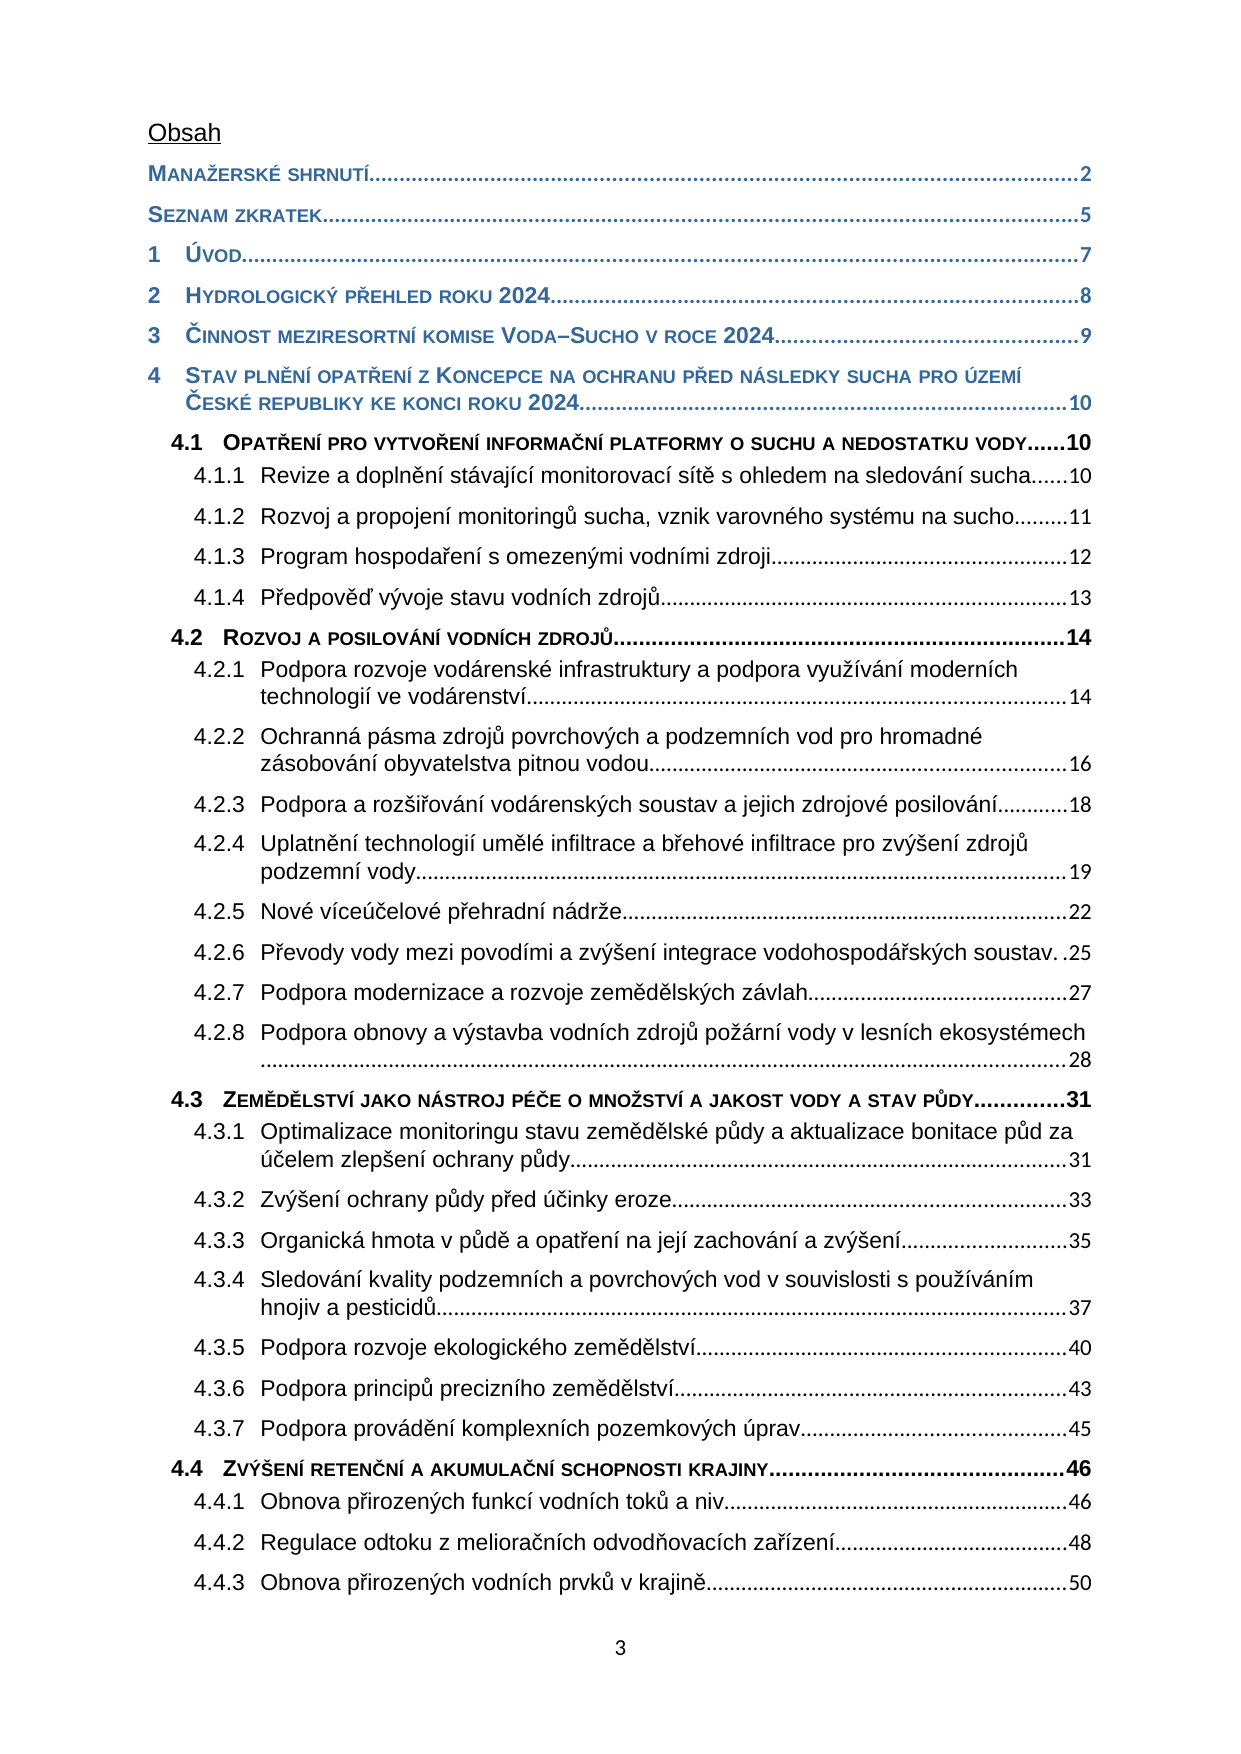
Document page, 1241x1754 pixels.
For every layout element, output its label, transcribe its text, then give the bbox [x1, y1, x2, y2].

text 4.2.5 Nové víceúčelové přehradní nádrže 22 [194, 897, 1092, 925]
text Obsah [148, 118, 1092, 147]
text 4.3.5 Podpora rozvoje ekologického zemědělství 40 [194, 1333, 1092, 1361]
text 4.4.2 Regulace odtoku z melioračních odvodňovacích zařízení 48 [194, 1528, 1092, 1556]
text 4.4 Zvýšení retenční a akumulační schopnosti krajiny 46 [171, 1455, 1092, 1481]
text 4.3.4 Sledování kvality podzemních a povrchových vod v souvislosti s používáním hnojiv a pesticidů 37 [194, 1266, 1092, 1321]
text 4 Stav plnění opatření z Koncepce na ochranu před následky sucha pro území České republiky ke konci roku 2024 10 [148, 362, 1092, 416]
text 4.2 Rozvoj a posilování vodních zdrojů 14 [171, 623, 1092, 650]
text Manažerské shrnutí 2 [148, 159, 1092, 187]
text 4.2.7 Podpora modernizace a rozvoje zemědělských závlah 27 [194, 978, 1092, 1006]
text 4.3.2 Zvýšení ochrany půdy před účinky eroze 33 [194, 1185, 1092, 1213]
text Seznam zkratek 5 [148, 200, 1092, 228]
text 4.2.2 Ochranná pásma zdrojů povrchových a podzemních vod pro hromadné zásobování obyvatelstva pitnou vodou 16 [194, 723, 1092, 777]
text 4.3.6 Podpora principů precizního zemědělství 43 [194, 1374, 1092, 1402]
text 4.3.3 Organická hmota v půdě a opatření na její zachování a zvýšení 35 [194, 1226, 1092, 1254]
text 4.2.3 Podpora a rozšiřování vodárenských soustav a jejich zdrojové posilování 18 [194, 790, 1092, 818]
text 4.2.4 Uplatnění technologií umělé infiltrace a břehové infiltrace pro zvýšení zdrojů podzemní vody 19 [194, 830, 1092, 885]
text 4.2.8 Podpora obnovy a výstavba vodních zdrojů požární vody v lesních ekosystémech 28 [194, 1019, 1092, 1073]
text 2 Hydrologický přehled roku 2024 8 [148, 281, 1092, 309]
text 4.2.1 Podpora rozvoje vodárenské infrastruktury a podpora využívání moderních technologií ve vodárenství 14 [194, 656, 1092, 711]
text 3 Činnost meziresortní komise Voda–Sucho v roce 2024 9 [148, 321, 1092, 349]
text 4.3.7 Podpora provádění komplexních pozemkových úprav 45 [194, 1414, 1092, 1442]
text 4.1.4 Předpověď vývoje stavu vodních zdrojů 13 [194, 583, 1092, 611]
text 4.1 Opatření pro vytvoření informační platformy o suchu a nedostatku vody 10 [171, 429, 1092, 455]
text 4.1.1 Revize a doplnění stávající monitorovací sítě s ohledem na sledování sucha 10 [194, 461, 1092, 489]
text 4.3.1 Optimalizace monitoringu stavu zemědělské půdy a aktualizace bonitace půd za účelem zlepšení ochrany půdy 31 [194, 1118, 1092, 1173]
text 1 Úvod 7 [148, 240, 1092, 268]
text 4.2.6 Převody vody mezi povodími a zvýšení integrace vodohospodářských soustav 25 [194, 938, 1092, 966]
text 4.1.2 Rozvoj a propojení monitoringů sucha, vznik varovného systému na sucho 11 [194, 502, 1092, 530]
text 4.4.1 Obnova přirozených funkcí vodních toků a niv 46 [194, 1487, 1092, 1515]
text 4.1.3 Program hospodaření s omezenými vodními zdroji 12 [194, 542, 1092, 571]
text 4.4.3 Obnova přirozených vodních prvků v krajině 50 [194, 1568, 1092, 1596]
text 4.3 Zemědělství jako nástroj péče o množství a jakost vody a stav půdy 31 [171, 1086, 1092, 1112]
